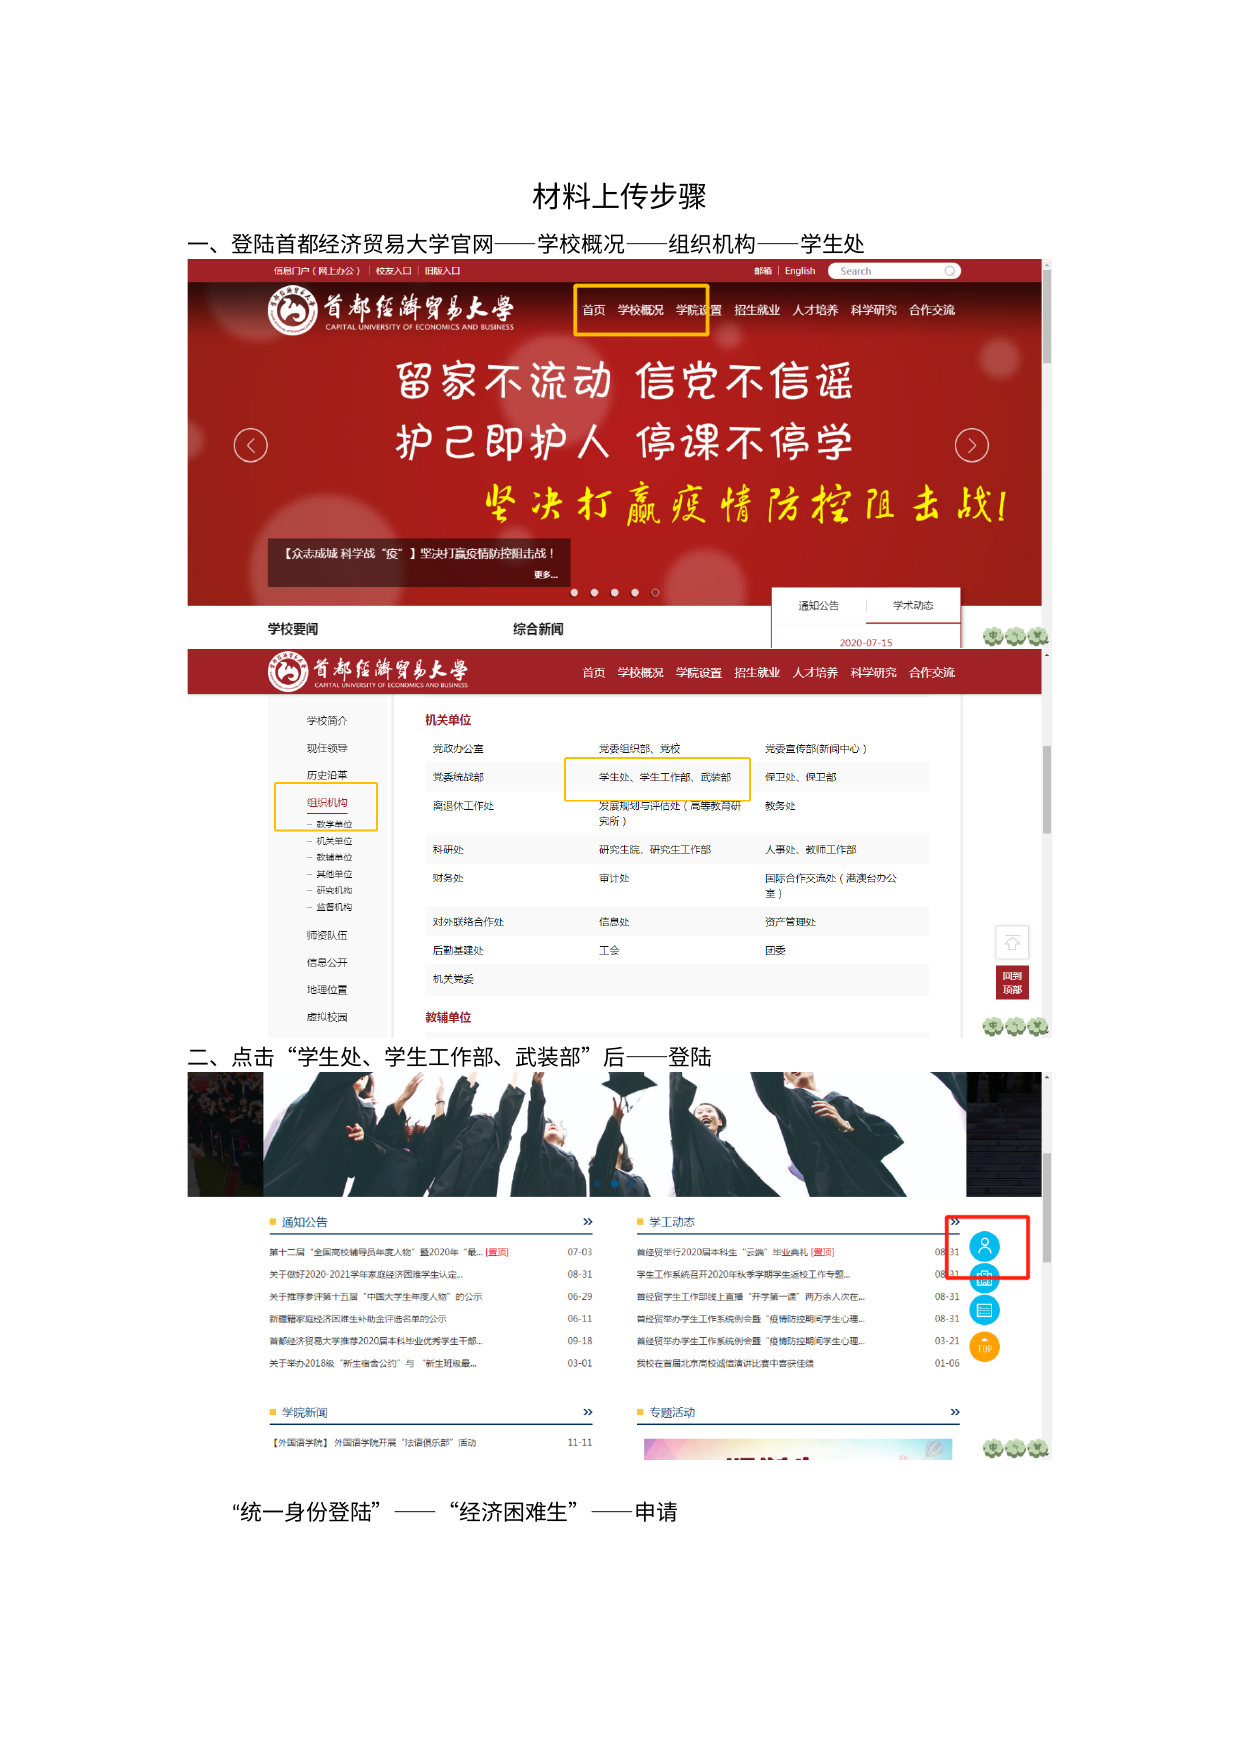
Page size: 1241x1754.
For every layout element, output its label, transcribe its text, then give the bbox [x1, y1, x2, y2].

picture [187, 649, 1052, 1038]
list 登陆首都经济贸易大学官网——学校概况——组织机构——学生处 [187, 227, 1053, 259]
list 点击“学生处、学生工作部、武装部”后——登陆 [187, 1039, 1053, 1072]
picture [187, 259, 1052, 648]
text 材料上传步骤 [187, 162, 1053, 227]
list “统一身份登陆”——“经济困难生”——申请 [187, 1494, 1053, 1527]
picture [187, 1072, 1052, 1460]
